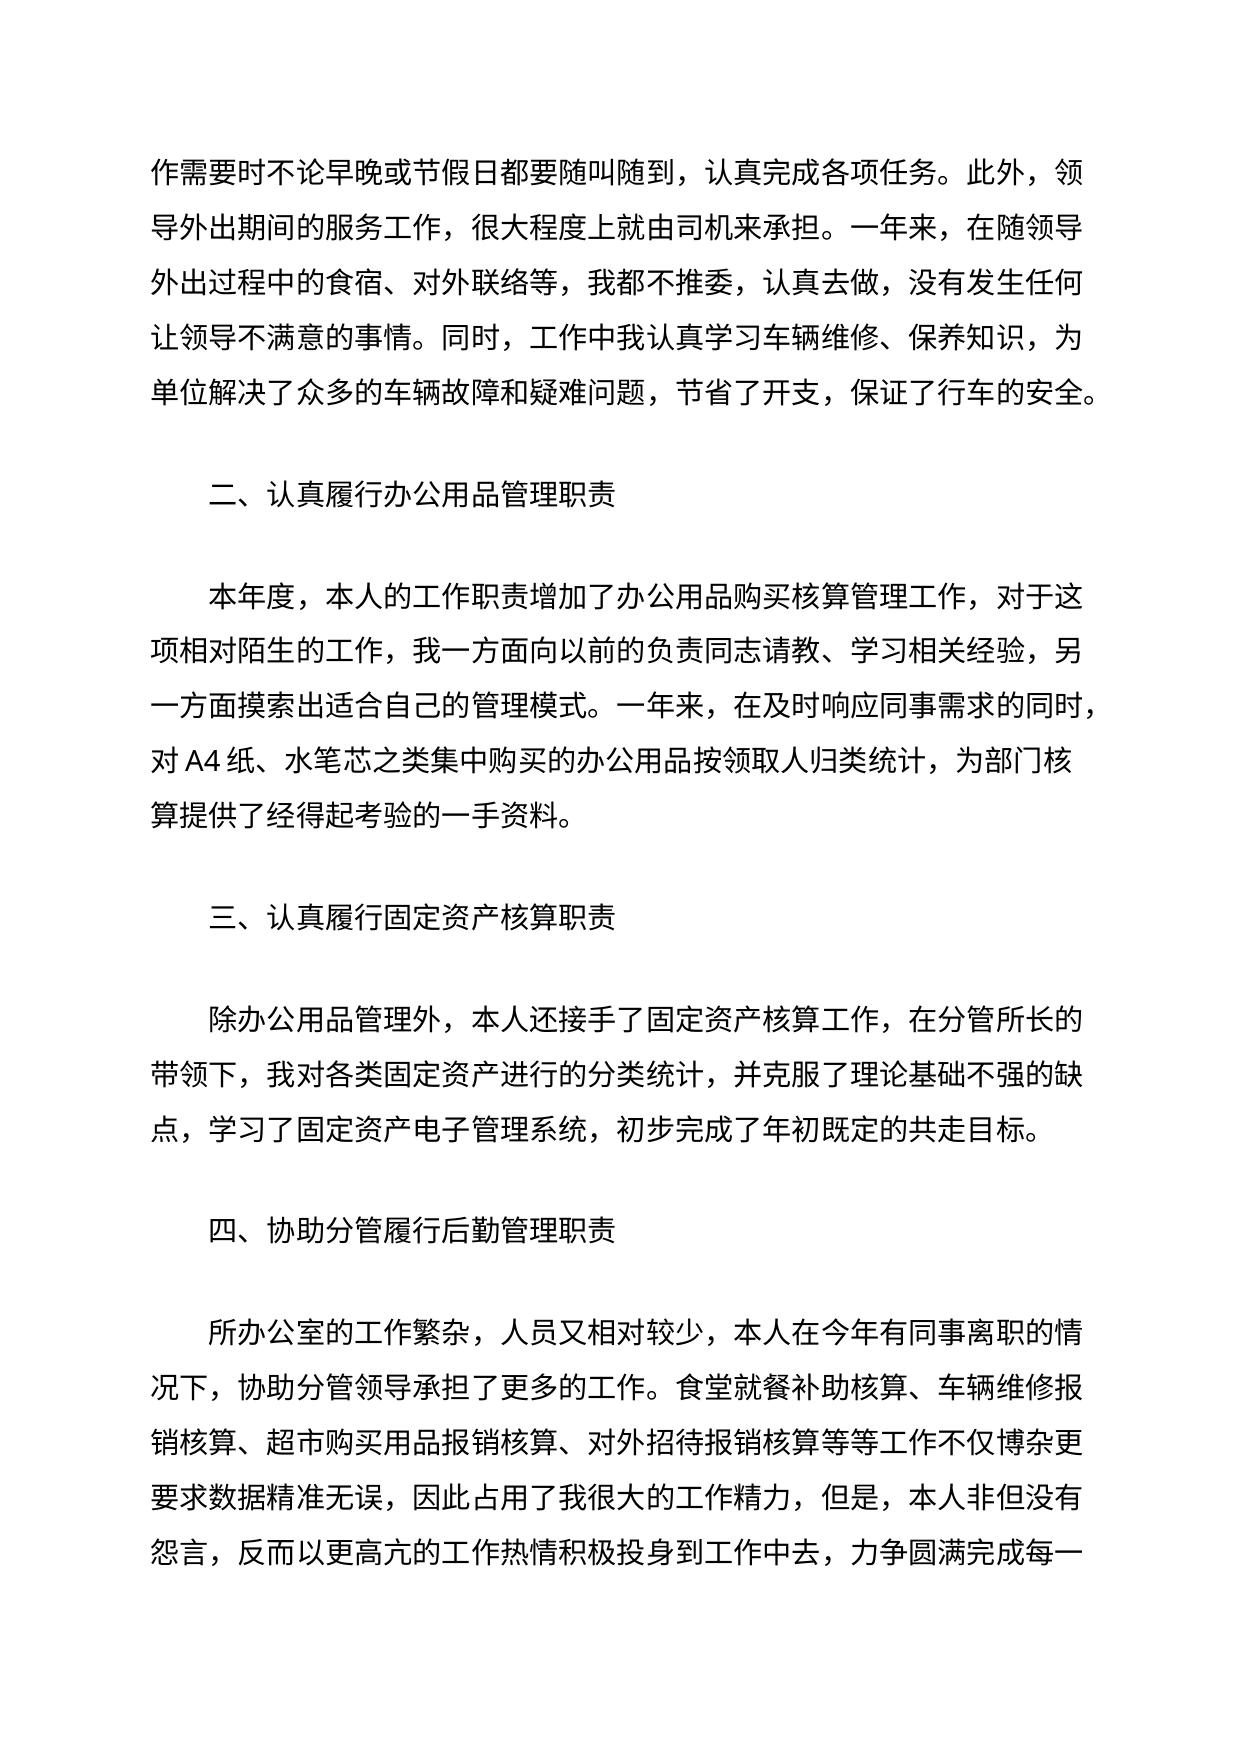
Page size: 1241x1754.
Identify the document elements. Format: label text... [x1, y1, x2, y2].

text 四、协助分管履行后勤管理职责 [150, 1208, 1090, 1250]
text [150, 1310, 1090, 1572]
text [150, 150, 1090, 412]
text 本年度，本人的工作职责增加了办公用品购买核算管理工作，对于这项相对陌生的工作，我一方面向以前的负责同志请教、学习相关经验，另一方面摸索出适合自己的管理模式。一年来，在及时响应同事需求的同时，对A4纸、水笔芯之类集中购买的办公用品按领取人归类统计，为部门核算提供了经得起考验的一手资料。 [150, 573, 1090, 835]
text 二、认真履行办公用品管理职责 [150, 471, 1090, 514]
text 三、认真履行固定资产核算职责 [150, 894, 1090, 937]
text 除办公用品管理外，本人还接手了固定资产核算工作，在分管所长的带领下，我对各类固定资产进行的分类统计，并克服了理论基础不强的缺点，学习了固定资产电子管理系统，初步完成了年初既定的共走目标。 [150, 996, 1090, 1148]
